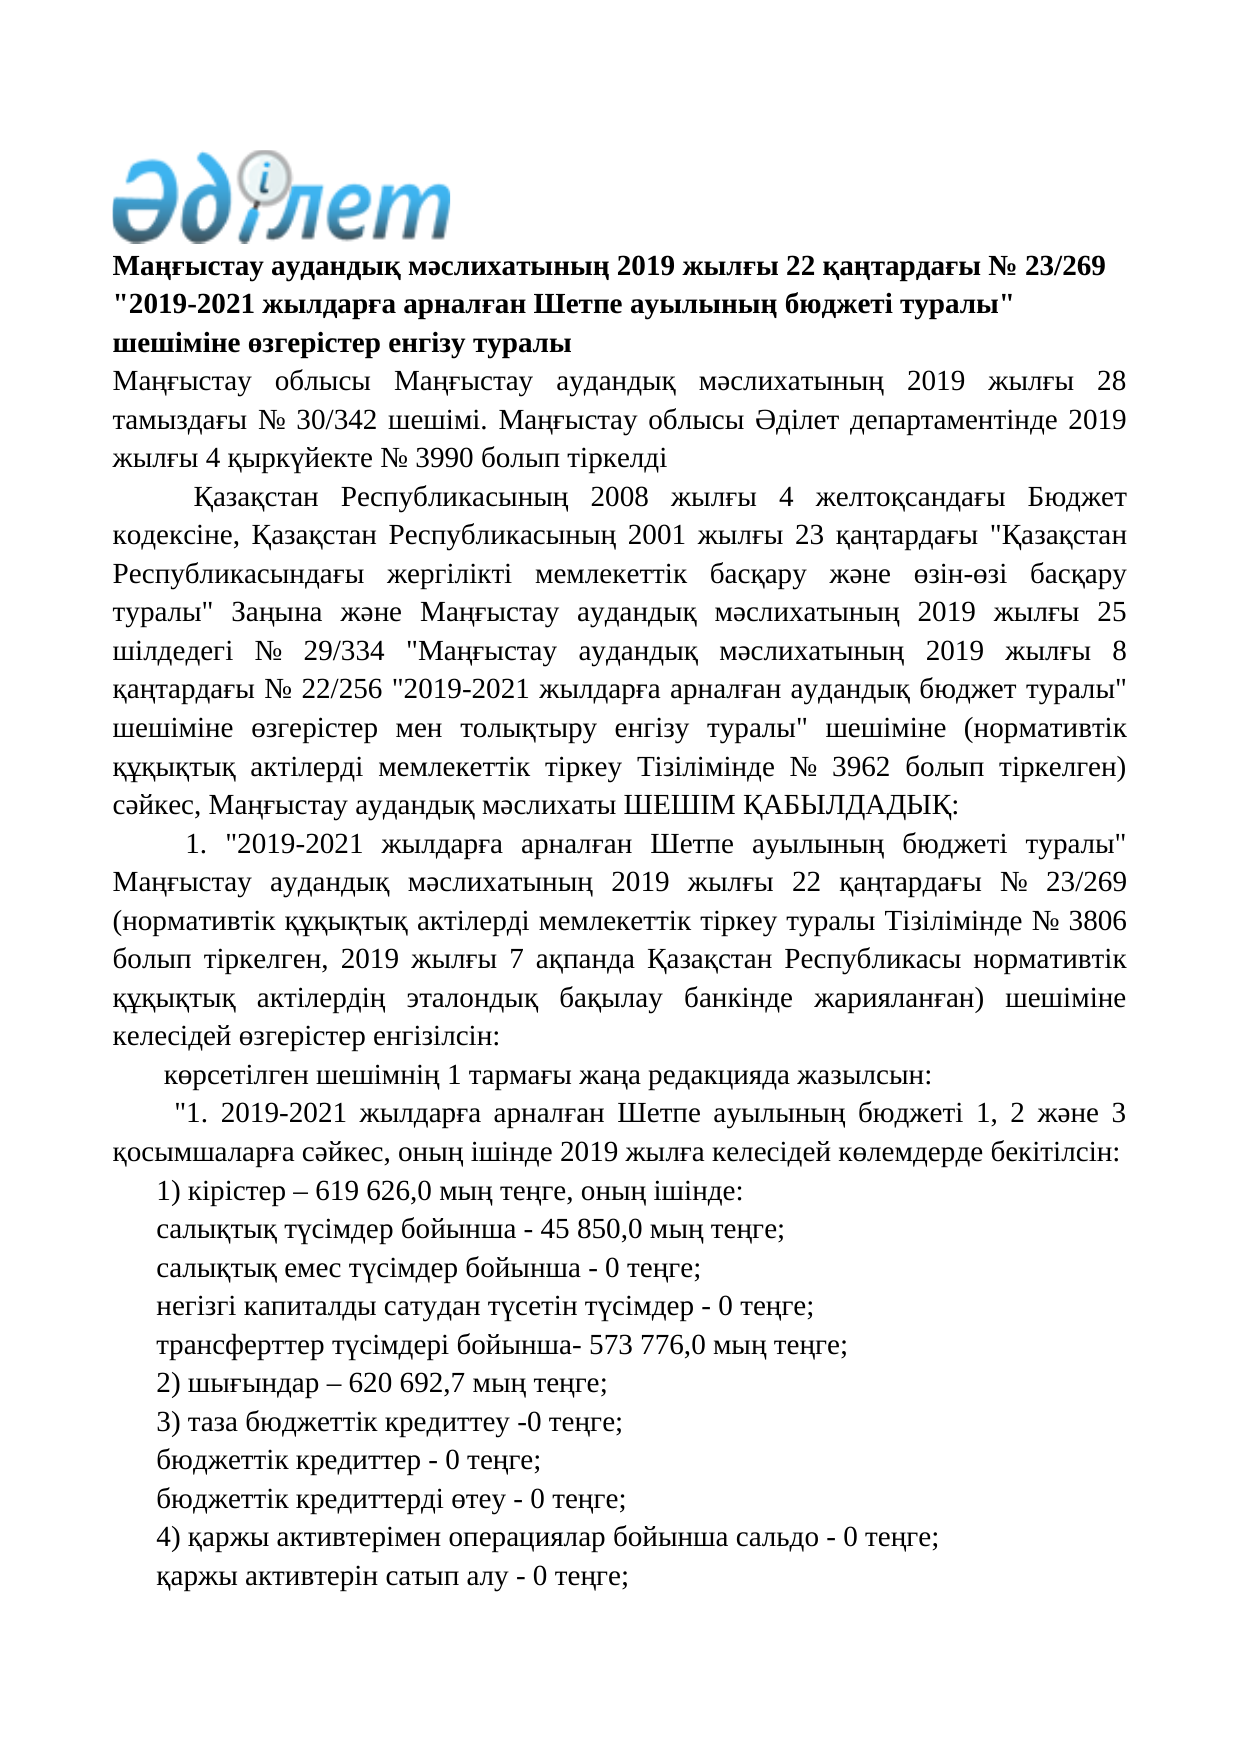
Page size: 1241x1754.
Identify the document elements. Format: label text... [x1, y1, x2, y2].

text қаржы активтерін сатып алу - 0 теңге; [112, 1558, 1128, 1592]
text бюджеттік кредиттерді өтеу - 0 теңге; [112, 1481, 1128, 1514]
text "1. 2019-2021 жылдарға арналған Шетпе ауылының бюджеті 1, 2 және 3 қосымшаларға сәйкес, оның ішінде 2019 жылға келесідей көлемдерде бекітілсін: [112, 1096, 1128, 1168]
text 4) қаржы активтерімен операциялар бойынша сальдо - 0 теңге; [112, 1519, 1128, 1553]
text көрсетілген шешімнің 1 тармағы жаңа редакцияда жазылсын: [112, 1057, 1128, 1091]
text 1. "2019-2021 жылдарға арналған Шетпе ауылының бюджеті туралы" Маңғыстау аудандық мәслихатының 2019 жылғы 22 қаңтардағы № 23/269 (нормативтік құқықтық актілерді мемлекеттік тіркеу туралы Тізілімінде № 3806 болып тіркелген, 2019 жылғы 7 ақпанда Қазақстан Республикасы нормативтік құқықтық актілердің эталондық бақылау банкінде жарияланған) шешіміне келесідей өзгерістер енгізілсін: [112, 826, 1128, 1052]
text 2) шығындар – 620 692,7 мың теңге; [112, 1365, 1128, 1399]
text трансферттер түсімдері бойынша- 573 776,0 мың теңге; [112, 1327, 1128, 1360]
text 1) кірістер – 619 626,0 мың теңге, оның ішінде: [112, 1173, 1128, 1206]
text негізгі капиталды сатудан түсетін түсімдер - 0 теңге; [112, 1288, 1128, 1322]
text 3) таза бюджеттік кредиттеу -0 теңге; [112, 1404, 1128, 1437]
text салықтық түсімдер бойынша - 45 850,0 мың теңге; [112, 1211, 1128, 1245]
text Маңғыстау аудандық мәслихатының 2019 жылғы 22 қаңтардағы № 23/269 "2019-2021 жылдарға арналған Шетпе ауылының бюджеті туралы" шешіміне өзгерістер енгізу туралы [112, 248, 1128, 358]
picture [112, 150, 451, 244]
text Қазақстан Республикасының 2008 жылғы 4 желтоқсандағы Бюджет кодексіне, Қазақстан Республикасының 2001 жылғы 23 қаңтардағы "Қазақстан Республикасындағы жергілікті мемлекеттік басқару және өзін-өзі басқару туралы" Заңына және Маңғыстау аудандық мәслихатының 2019 жылғы 25 шілдедегі № 29/334 "Маңғыстау аудандық мәслихатының 2019 жылғы 8 қаңтардағы № 22/256 "2019-2021 жылдарға арналған аудандық бюджет туралы" шешіміне өзгерістер мен толықтыру енгізу туралы" шешіміне (нормативтік құқықтық актілерді мемлекеттік тіркеу Тізілімінде № 3962 болып тіркелген) сәйкес, Маңғыстау аудандық мәслихаты ШЕШІМ ҚАБЫЛДАДЫҚ: [112, 479, 1128, 821]
text салықтық емес түсімдер бойынша - 0 теңге; [112, 1250, 1128, 1283]
text бюджеттік кредиттер - 0 теңге; [112, 1442, 1128, 1476]
text Маңғыстау облысы Маңғыстау аудандық мәслихатының 2019 жылғы 28 тамыздағы № 30/342 шешімі. Маңғыстау облысы Әділет департаментінде 2019 жылғы 4 қыркүйекте № 3990 болып тіркелді [112, 363, 1128, 474]
